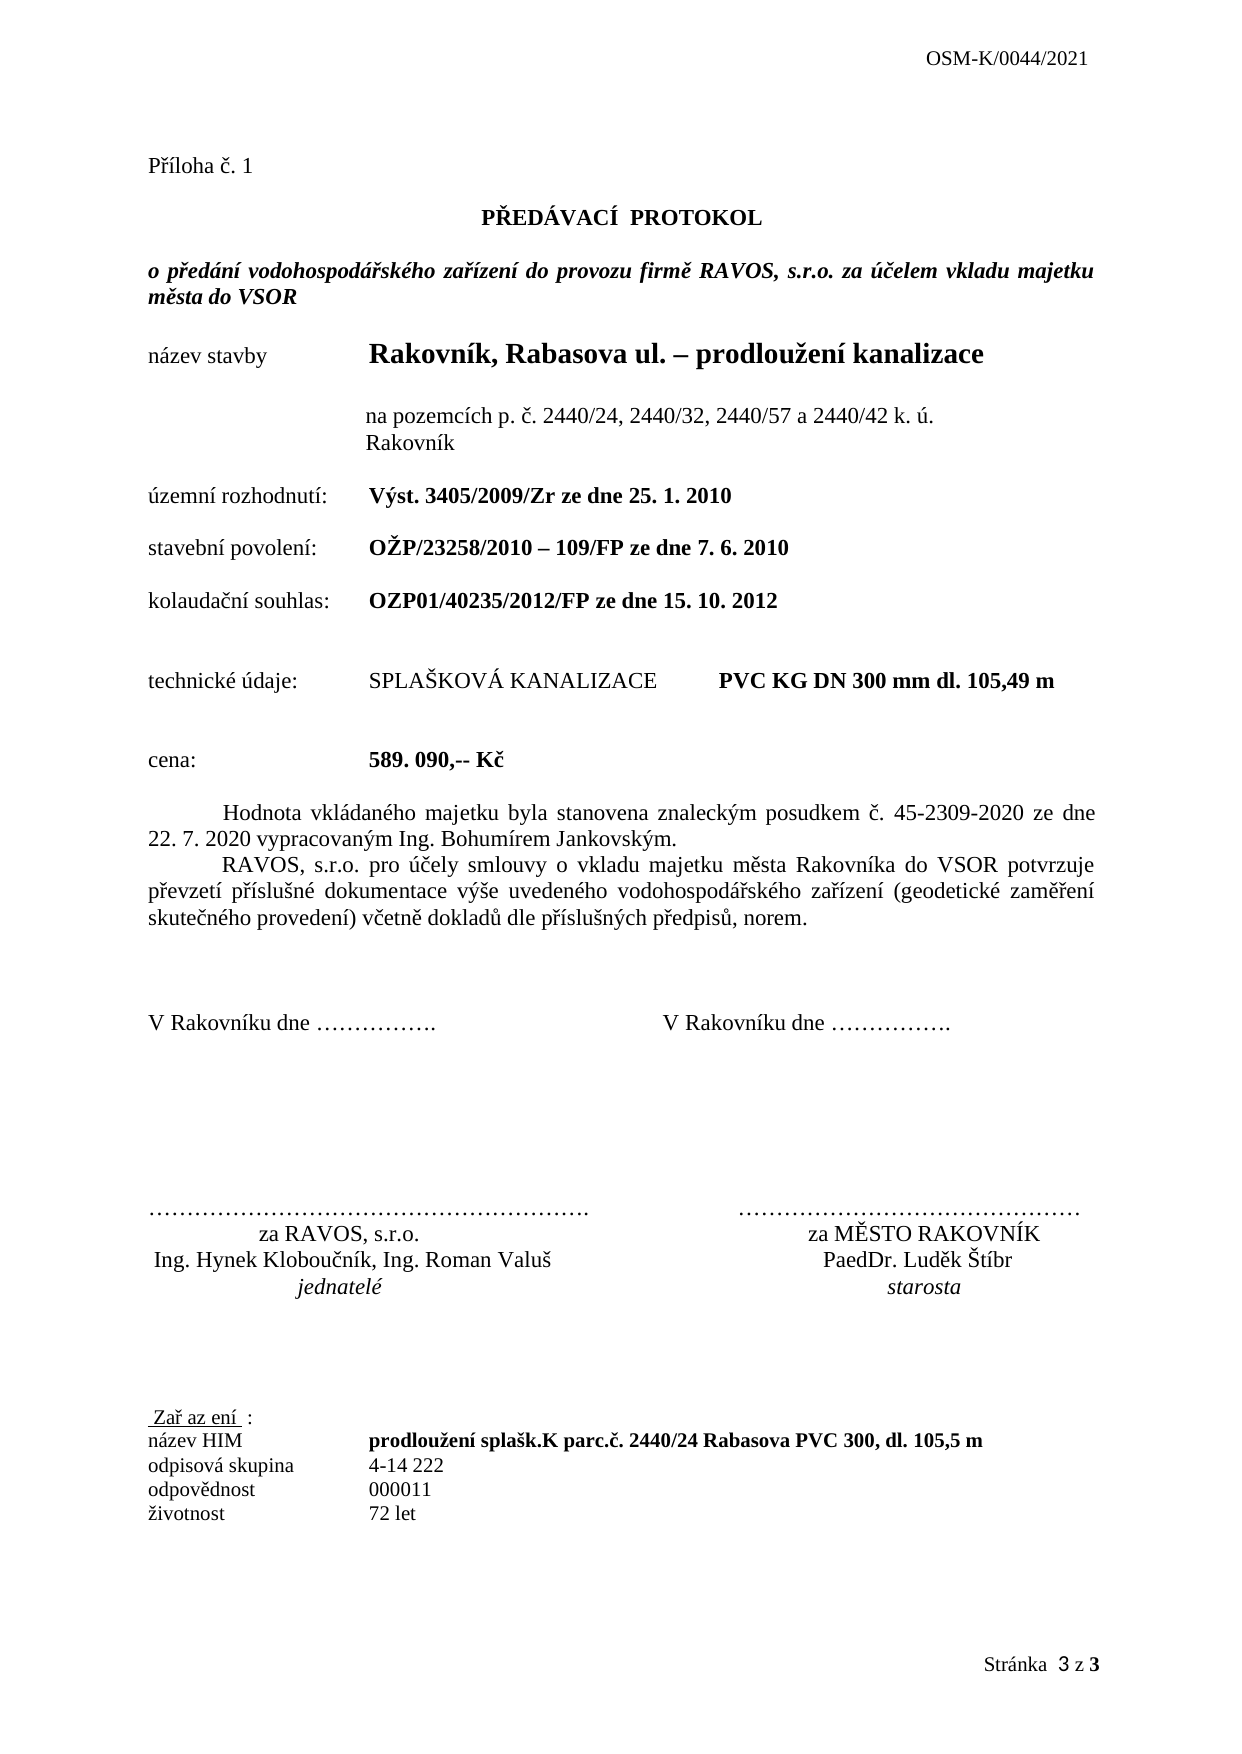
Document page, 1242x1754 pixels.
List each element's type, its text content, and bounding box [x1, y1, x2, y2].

text 22. 7. 2020 vypracovaným Ing. Bohumírem Jankovským. [148, 825, 1108, 851]
text Hodnota vkládaného majetku byla stanovena znaleckým posudkem č. 45-2309-2020 ze dne [218, 799, 1100, 825]
text RAVOS, s.r.o. pro účely smlouvy o vkladu majetku města Rakovníka do VSOR potvrzuje převzetí příslušné dokumentace výše uvedeného vodohospodářského zařízení (geodetické zaměření [148, 852, 1100, 904]
text skutečného provedení) včetně dokladů dle příslušných předpisů, norem. [148, 904, 1108, 931]
text odpisová skupina 4-14 222 odpovědnost 000011 životnost 72 let [148, 1453, 451, 1525]
text o předání vodohospodářského zařízení do provozu firmě RAVOS, s.r.o. za účelem vkladu majetku města do VSOR [148, 257, 1100, 310]
text V Rakovníku dne ……………. V Rakovníku dne ……………. [148, 1009, 1108, 1036]
text Zař az ení : [148, 1405, 1108, 1429]
text Ing. Hynek Kloboučník, Ing. Roman Valuš PaedDr. Luděk Štíbr [153, 1247, 1108, 1273]
text na pozemcích p. č. 2440/24, 2440/32, 2440/57 a 2440/42 k. ú. Rakovník [365, 403, 941, 456]
text název stavby Rakovník, Rabasova ul. – prodloužení kanalizace [148, 336, 1108, 369]
text jednatelé starosta [291, 1273, 967, 1299]
text PŘEDÁVACÍ PROTOKOL [476, 204, 768, 231]
text technické údaje: SPLAŠKOVÁ KANALIZACE PVC KG DN 300 mm dl. 105,49 m [148, 667, 1108, 693]
text za RAVOS, s.r.o. za MĚSTO RAKOVNÍK [253, 1220, 1046, 1247]
text Příloha č. 1 [148, 151, 1108, 177]
text název HIM prodloužení splašk.K parc.č. 2440/24 Rabasova PVC 300, dl. 105,5 m [148, 1429, 1108, 1453]
text cena: 589. 090,-- Kč [148, 746, 1108, 772]
text územní rozhodnutí: Výst. 3405/2009/Zr ze dne 25. 1. 2010 stavební povolení: OŽP/23258/2010 – 109/FP ze dne 7. 6. 2010 kolaudační souhlas: OZP01/40235/2012/FP ze dne 15. 10. 2012 [148, 482, 796, 613]
text …………………………………………………. ……………………………………… [148, 1194, 1108, 1220]
